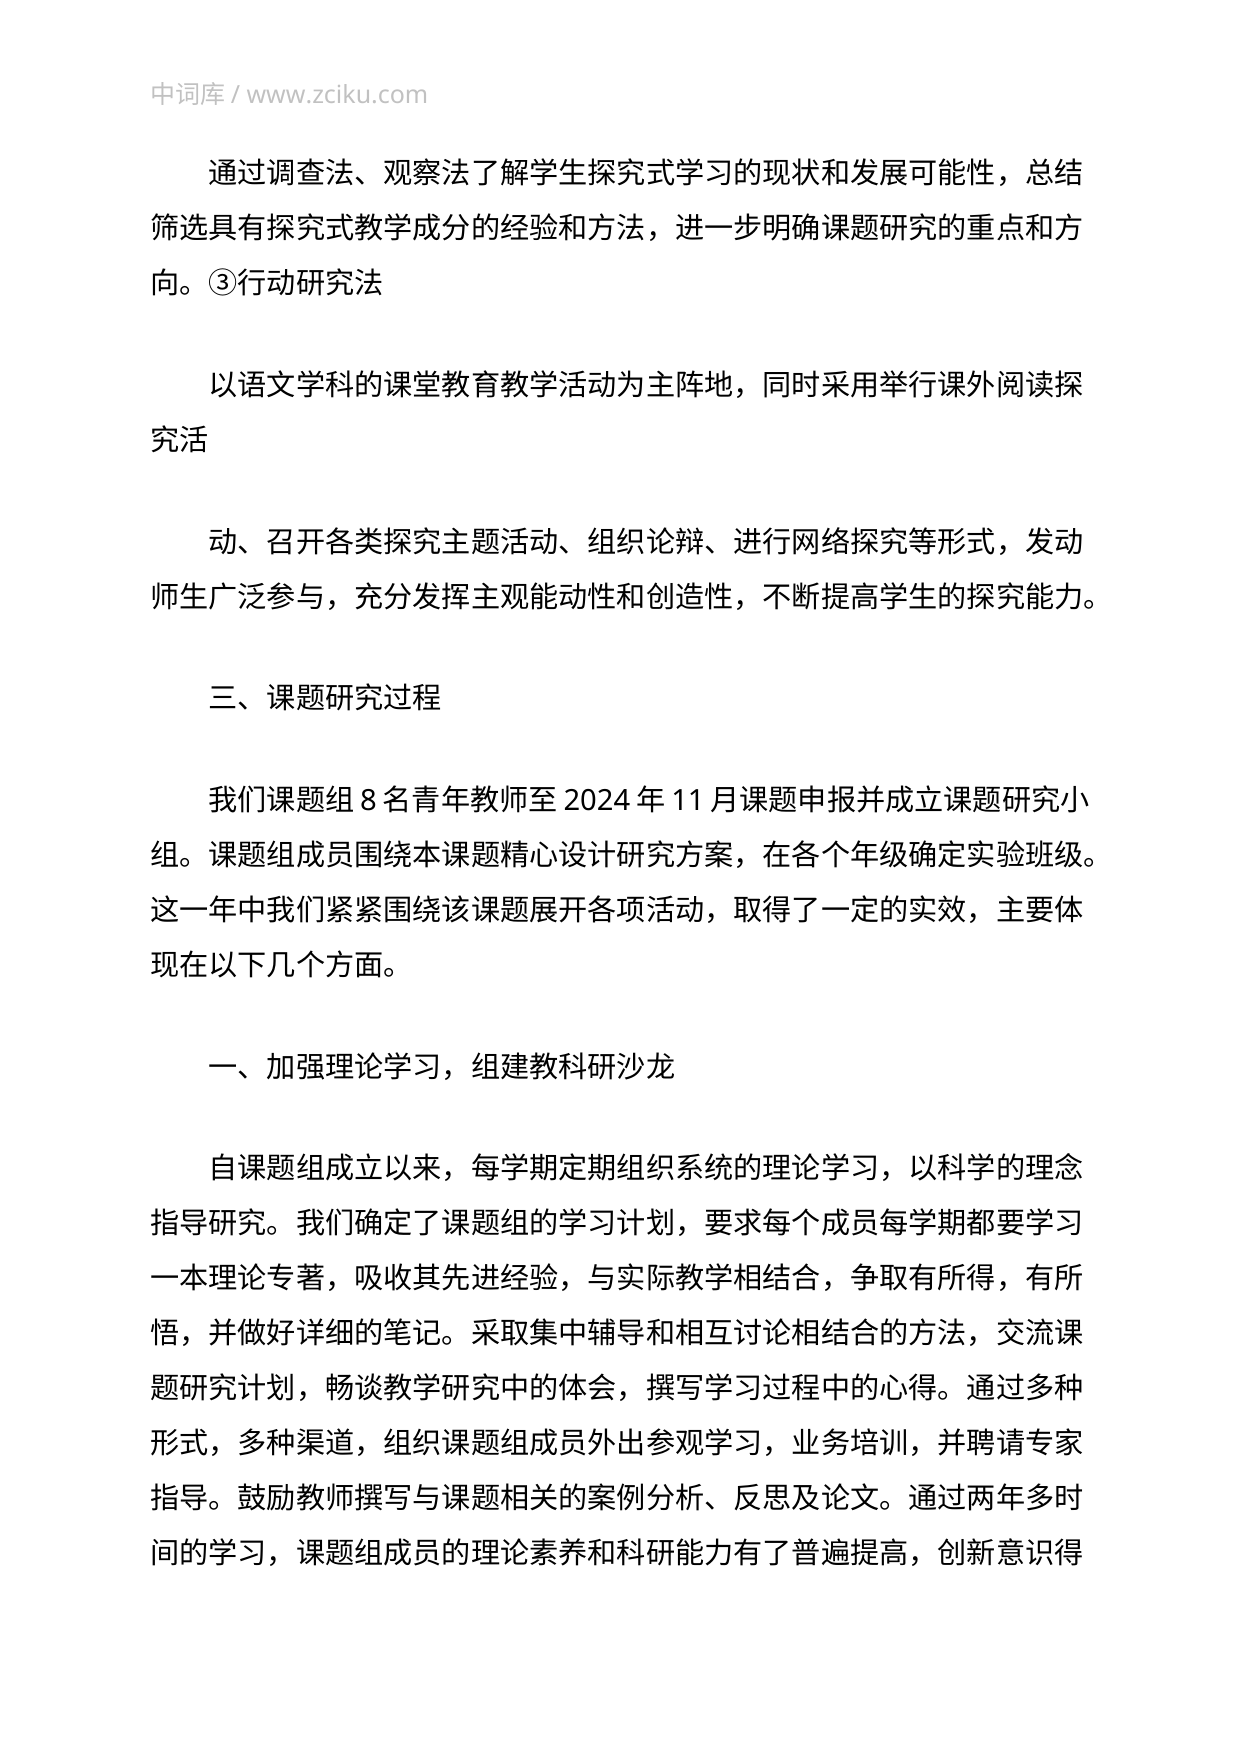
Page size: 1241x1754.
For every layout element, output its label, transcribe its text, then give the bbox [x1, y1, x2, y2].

text 以语文学科的课堂教育教学活动为主阵地，同时采用举行课外阅读探究活 [150, 362, 1090, 459]
text 动、召开各类探究主题活动、组织论辩、进行网络探究等形式，发动师生广泛参与，充分发挥主观能动性和创造性，不断提高学生的探究能力。 [150, 518, 1090, 615]
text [150, 1145, 1090, 1572]
text 通过调查法、观察法了解学生探究式学习的现状和发展可能性，总结筛选具有探究式教学成分的经验和方法，进一步明确课题研究的重点和方向。③行动研究法 [150, 150, 1090, 302]
text 我们课题组8名青年教师至2024年11月课题申报并成立课题研究小组。课题组成员围绕本课题精心设计研究方案，在各个年级确定实验班级。这一年中我们紧紧围绕该课题展开各项活动，取得了一定的实效，主要体现在以下几个方面。 [150, 777, 1090, 984]
text 一、加强理论学习，组建教科研沙龙 [150, 1043, 1090, 1086]
text 三、课题研究过程 [150, 675, 1090, 717]
